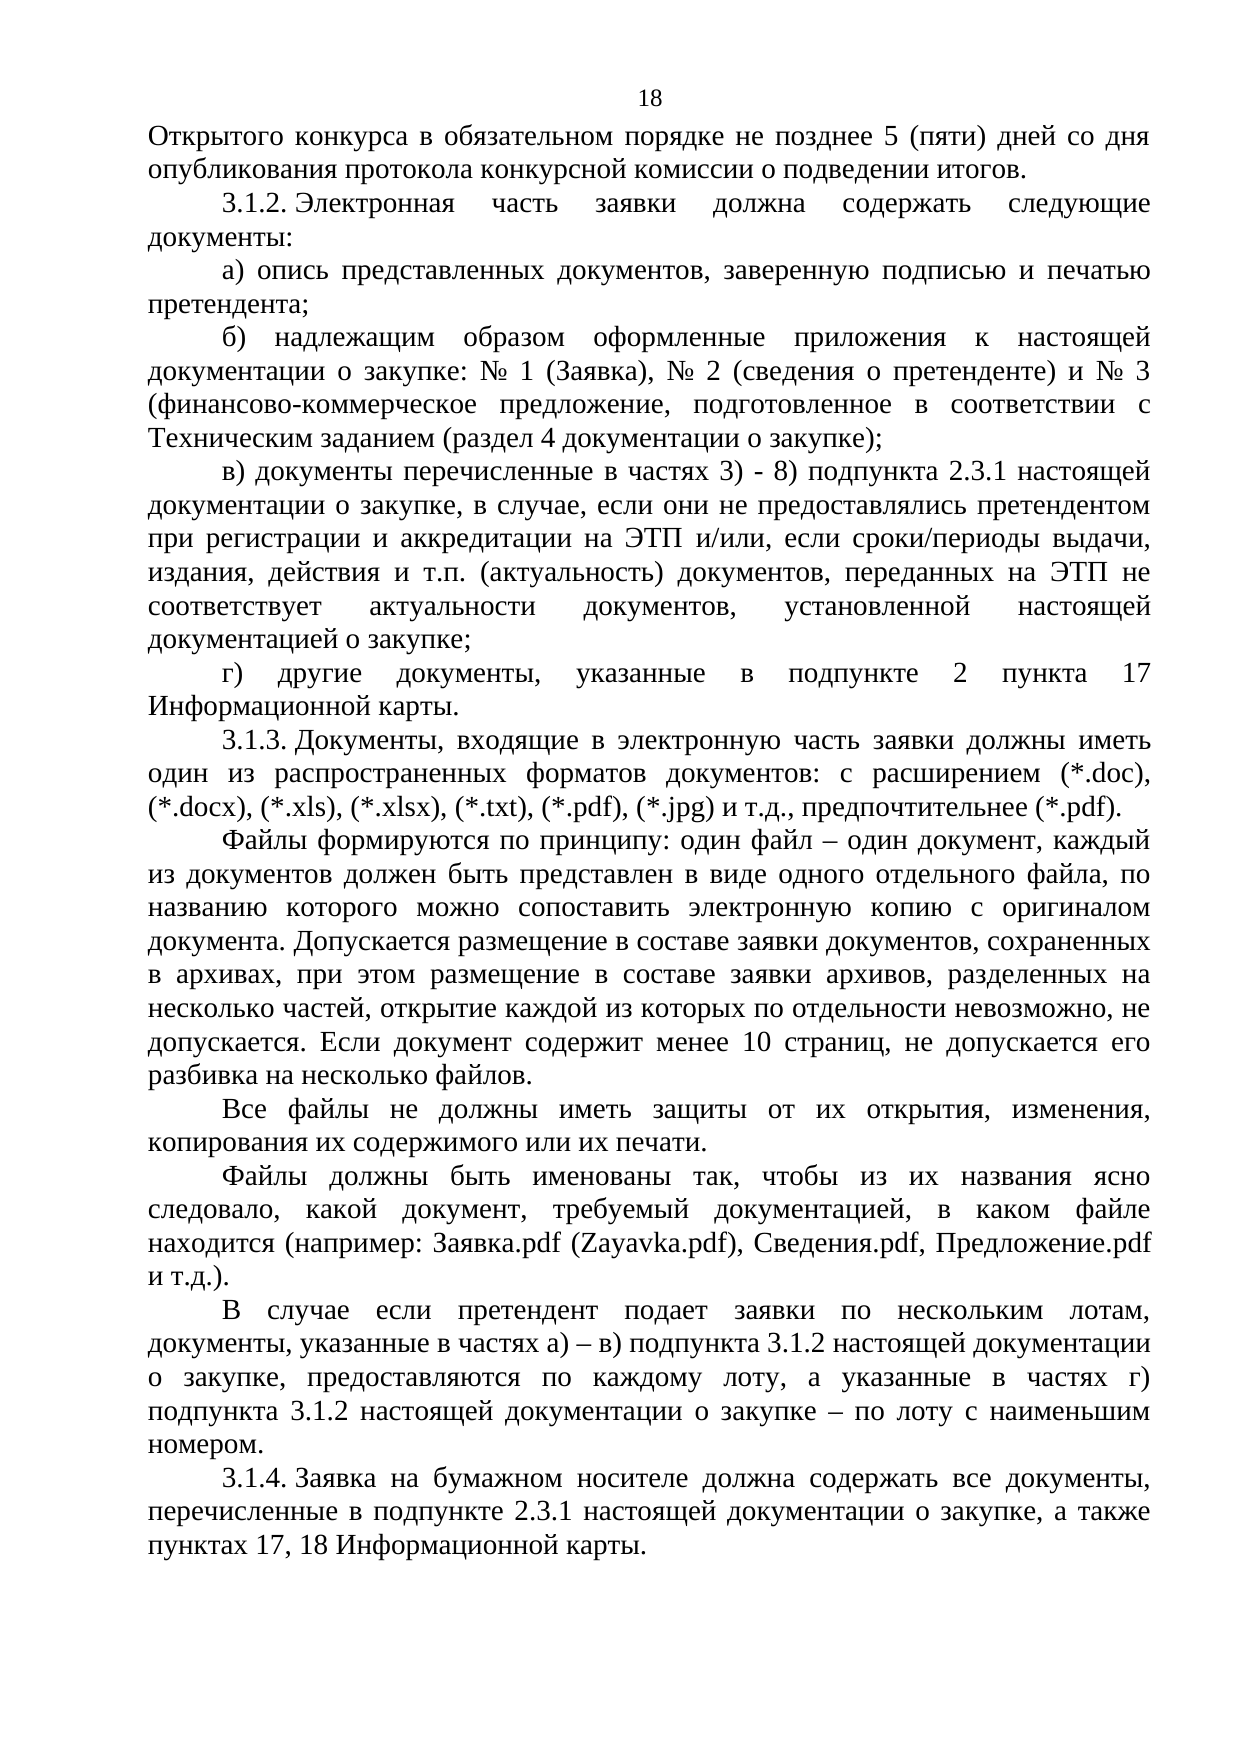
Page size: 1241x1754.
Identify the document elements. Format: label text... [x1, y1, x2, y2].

text Все файлы не должны иметь защиты от их открытия, изменения, копирования их содержимого или их печати. [148, 1091, 1152, 1158]
text Файлы должны быть именованы так, чтобы из их названия ясно следовало, какой документ, требуемый документацией, в каком файле находится (например: Заявка.pdf (Zayavka.pdf), Сведения.pdf, Предложение.pdf и т.д.). [148, 1158, 1152, 1292]
list Документы, входящие в электронную часть заявки должны иметь один из распространенных форматов документов: с расширением (*.doc), (*.docx), (*.xls), (*.xlsx), (*.txt), (*.pdf), (*.jpg) и т.д., предпочтительнее (*.pdf). [148, 722, 1152, 822]
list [148, 118, 1152, 185]
text б) надлежащим образом оформленные приложения к настоящей документации о закупке: № 1 (Заявка), № 2 (сведения о претенденте) и № 3 (финансово-коммерческое предложение, подготовленное в соответствии с Техническим заданием (раздел 4 документации о закупке); [148, 319, 1152, 453]
list Заявка на бумажном носителе должна содержать все документы, перечисленные в подпункте 2.3.1 настоящей документации о закупке, а также пунктах 17, 18 Информационной карты. [148, 1460, 1152, 1560]
text г) другие документы, указанные в подпункте 2 пункта 17 Информационной карты. [148, 655, 1152, 722]
list Электронная часть заявки должна содержать следующие документы: [148, 185, 1152, 252]
text а) опись представленных документов, заверенную подписью и печатью претендента; [148, 252, 1152, 319]
text Файлы формируются по принципу: один файл – один документ, каждый из документов должен быть представлен в виде одного отдельного файла, по названию которого можно сопоставить электронную копию с оригиналом документа. Допускается размещение в составе заявки документов, сохраненных в архивах, при этом размещение в составе заявки архивов, разделенных на несколько частей, открытие каждой из которых по отдельности невозможно, не допускается. Если документ содержит менее 10 страниц, не допускается его разбивка на несколько файлов. [148, 822, 1152, 1091]
text В случае если претендент подает заявки по нескольким лотам, документы, указанные в частях а) – в) подпункта 3.1.2 настоящей документации о закупке, предоставляются по каждому лоту, а указанные в частях г) подпункта 3.1.2 настоящей документации о закупке – по лоту с наименьшим номером. [148, 1292, 1152, 1460]
text в) документы перечисленные в частях 3) - 8) подпункта 2.3.1 настоящей документации о закупке, в случае, если они не предоставлялись претендентом при регистрации и аккредитации на ЭТП и/или, если сроки/периоды выдачи, издания, действия и т.п. (актуальность) документов, переданных на ЭТП не соответствует актуальности документов, установленной настоящей документацией о закупке; [148, 453, 1152, 655]
